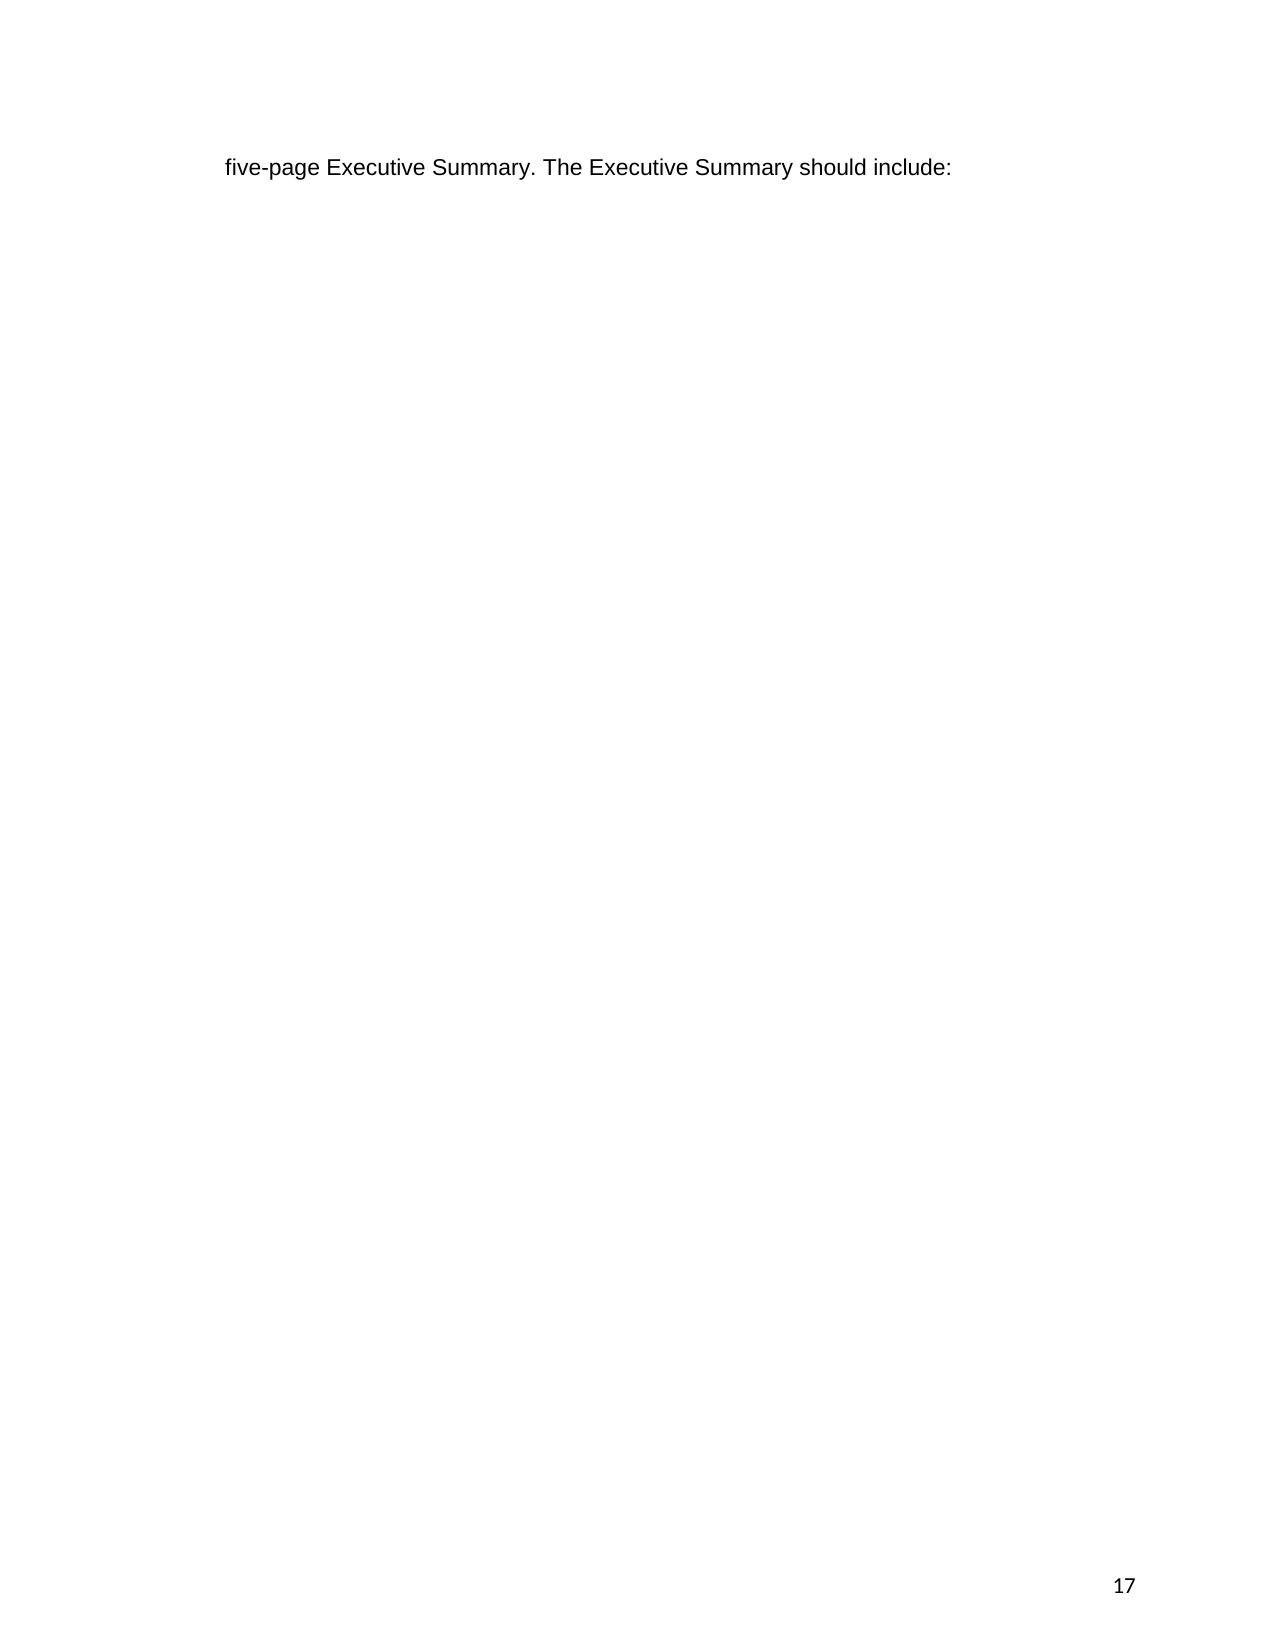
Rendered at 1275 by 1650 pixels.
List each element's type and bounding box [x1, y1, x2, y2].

text [178, 154, 1096, 180]
